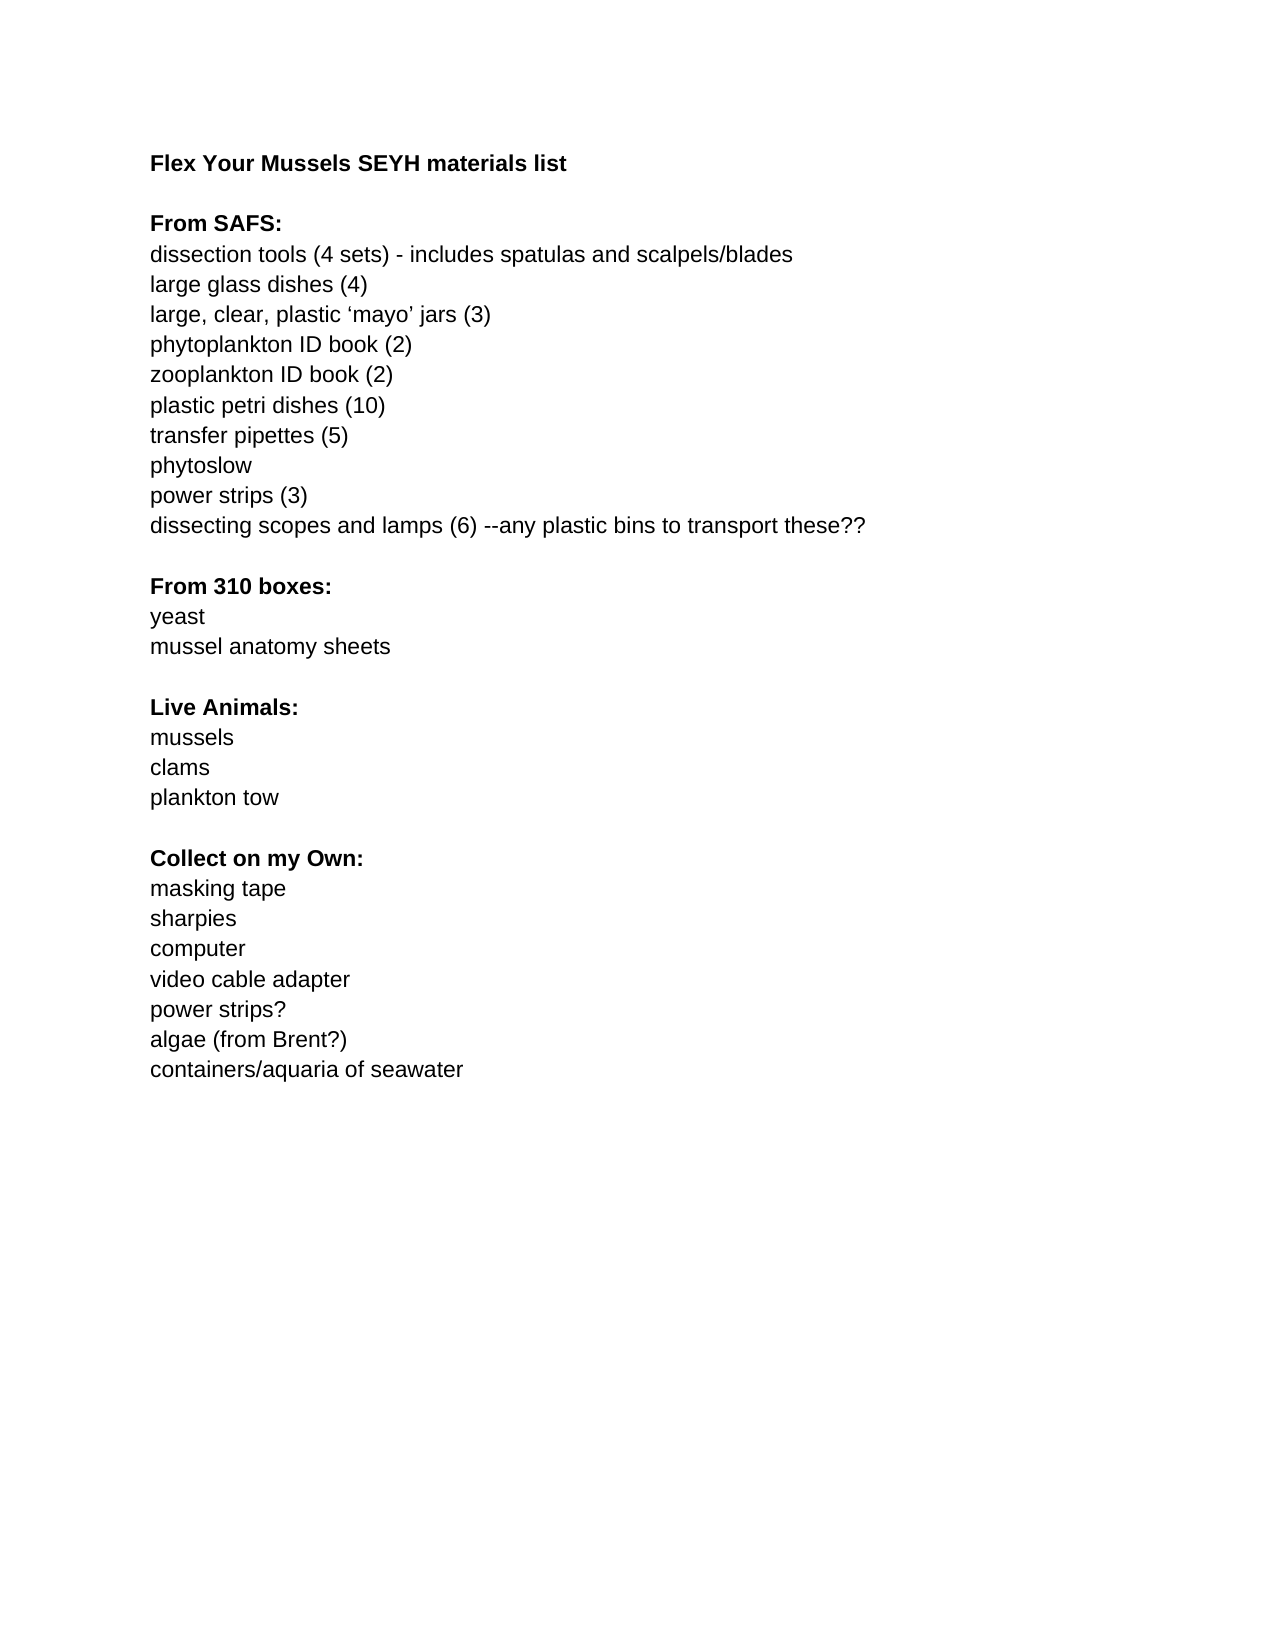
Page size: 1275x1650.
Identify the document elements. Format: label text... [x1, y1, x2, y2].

text computer [150, 935, 1125, 962]
text video cable adapter [150, 966, 1125, 992]
text power strips (3) [150, 482, 1125, 509]
text mussels [150, 724, 1125, 750]
text zooplankton ID book (2) [150, 361, 1125, 388]
text yeast [150, 603, 1125, 629]
text sharpies [150, 905, 1125, 932]
text masking tape [150, 875, 1125, 901]
text large, clear, plastic ‘mayo’ jars (3) [150, 301, 1125, 327]
text From SAFS: [150, 210, 1125, 237]
text mussel anatomy sheets [150, 633, 1125, 660]
text phytoplankton ID book (2) [150, 331, 1125, 358]
text Flex Your Mussels SEYH materials list [150, 150, 1125, 176]
text transfer pipettes (5) [150, 422, 1125, 448]
text clams [150, 754, 1125, 781]
text algae (from Brent?) [150, 1026, 1125, 1052]
text From 310 boxes: [150, 573, 1125, 599]
text dissecting scopes and lamps (6) --any plastic bins to transport these?? [150, 512, 1125, 539]
text plankton tow [150, 784, 1125, 811]
text containers/aquaria of seawater [150, 1056, 1125, 1083]
text Collect on my Own: [150, 845, 1125, 871]
text power strips? [150, 996, 1125, 1022]
text Live Animals: [150, 694, 1125, 720]
text dissection tools (4 sets) - includes spatulas and scalpels/blades [150, 241, 1125, 267]
text large glass dishes (4) [150, 271, 1125, 297]
text plastic petri dishes (10) [150, 392, 1125, 418]
text phytoslow [150, 452, 1125, 478]
